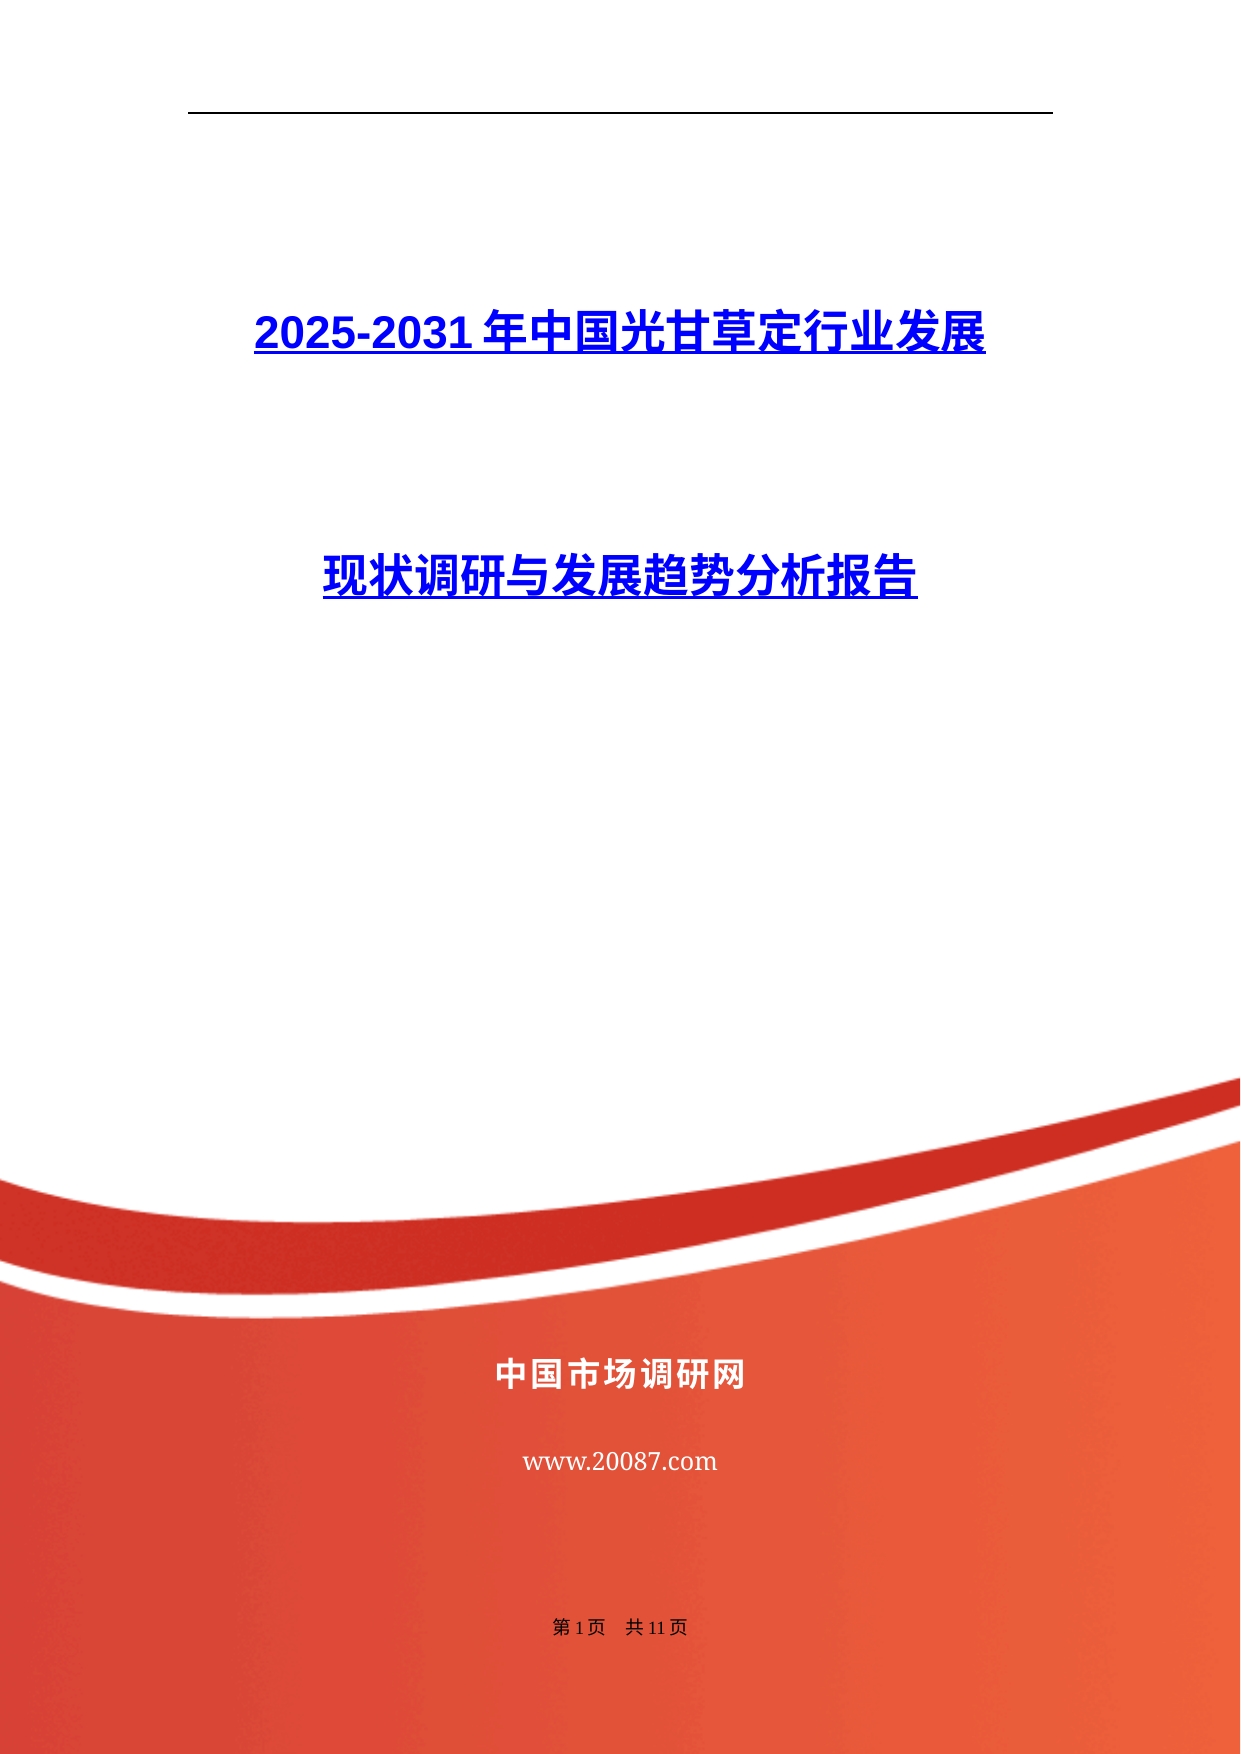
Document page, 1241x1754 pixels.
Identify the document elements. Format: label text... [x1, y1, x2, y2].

subtitle 中国市场调研网 [187, 1339, 1053, 1404]
text www.20087.com [187, 1428, 1053, 1493]
picture [0, 1006, 1241, 1754]
table_header 2025-2031年中国光甘草定行业发展现状调研与发展趋势分析报告 [188, 207, 1053, 773]
